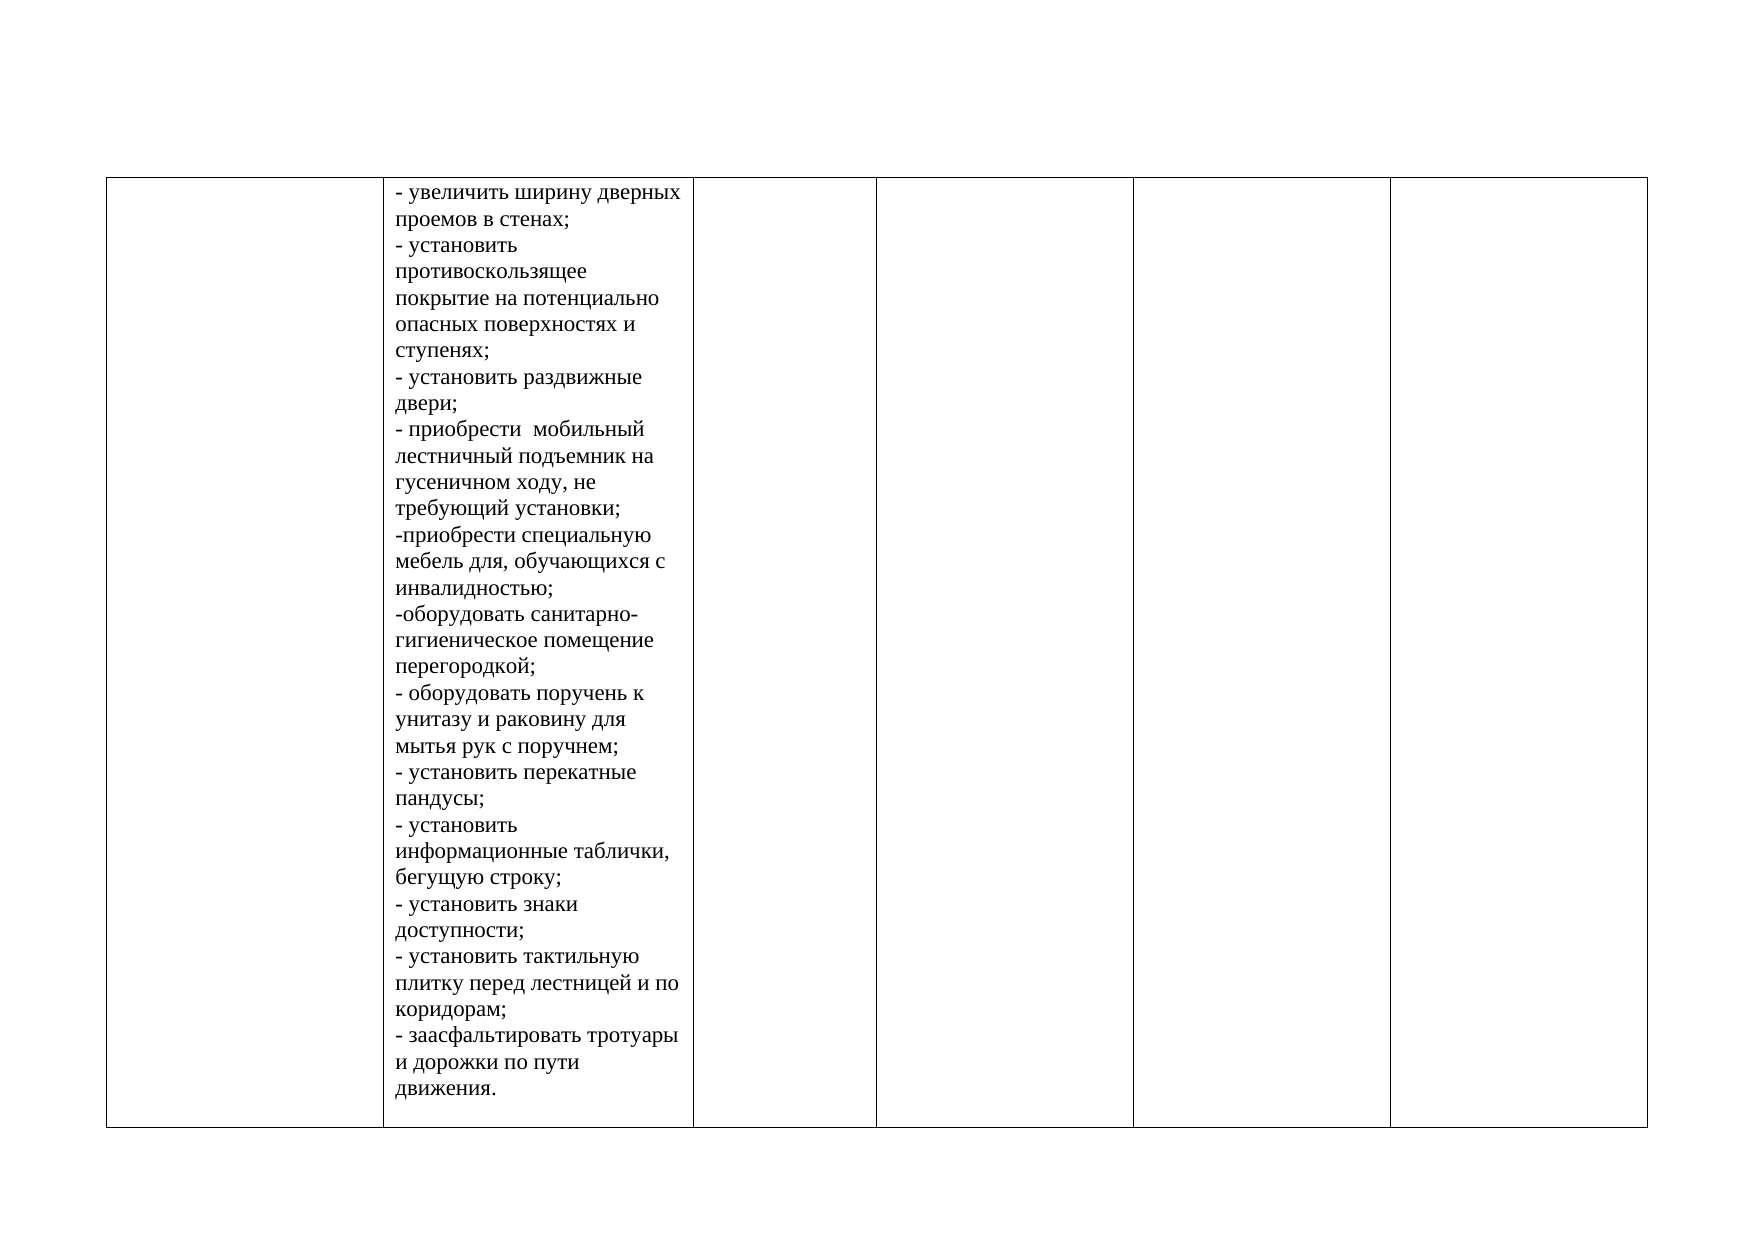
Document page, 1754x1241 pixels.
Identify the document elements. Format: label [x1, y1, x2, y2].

table_cell [1391, 178, 1647, 1127]
table_cell [107, 178, 383, 1127]
table_cell [384, 178, 693, 1127]
table_cell [1134, 178, 1390, 1127]
table_cell [694, 178, 876, 1127]
table_cell [877, 178, 1133, 1127]
